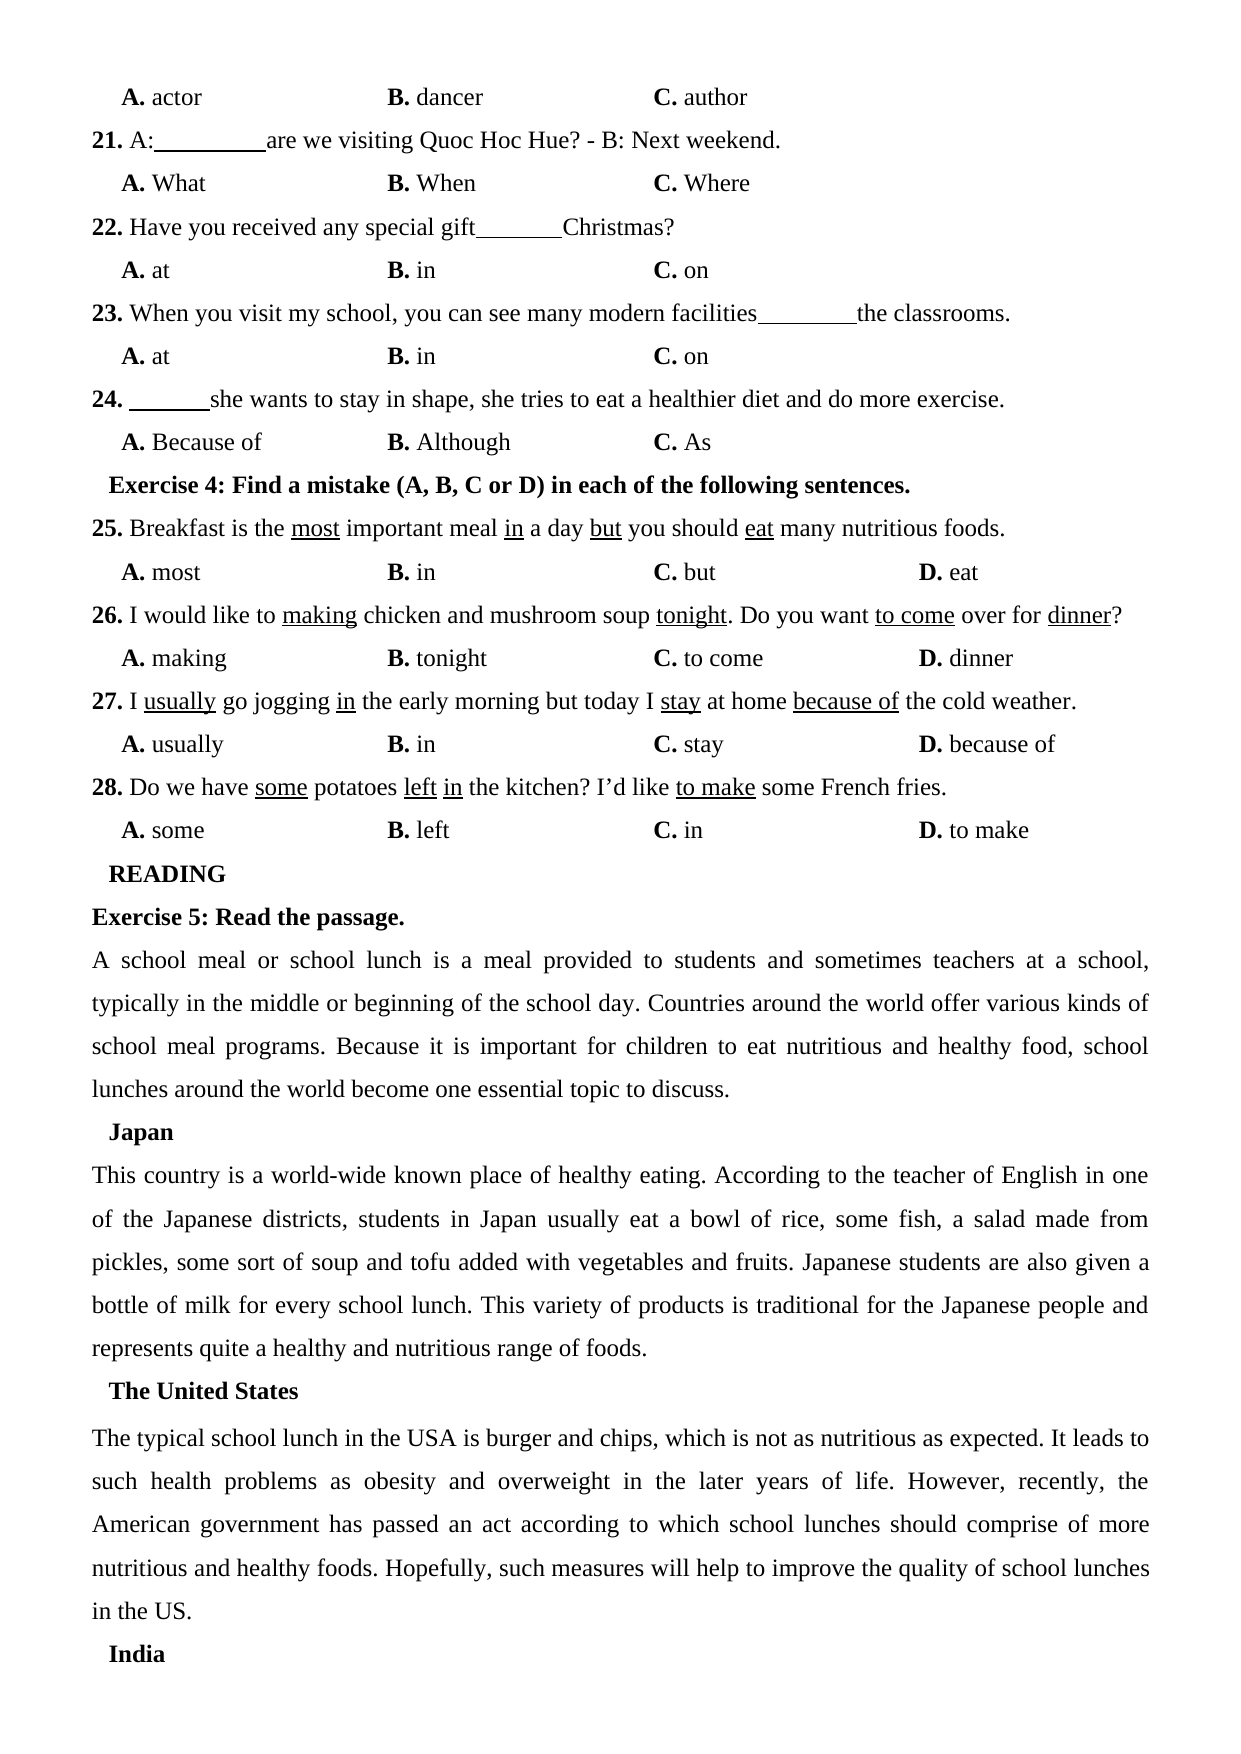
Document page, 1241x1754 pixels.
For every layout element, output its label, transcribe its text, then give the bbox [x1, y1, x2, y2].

list Do we have some potatoes left in the kitchen? I’d like to make some French fries. [92, 772, 1165, 801]
list Because of B. Although C. As [121, 427, 1165, 456]
list making B. tonight C. to come D. dinner [121, 643, 1165, 672]
list When you visit my school, you can see many modern facilities the classrooms. [92, 298, 1165, 327]
list she wants to stay in shape, she tries to eat a healthier diet and do more exercise. [92, 384, 1165, 413]
list I would like to making chicken and mushroom soup tonight. Do you want to come over for dinner? [92, 600, 1165, 629]
list usually B. in C. stay D. because of [121, 729, 1165, 758]
text The typical school lunch in the USA is burger and chips, which is not as nutritious as expected. It leads to such health problems as obesity and overweight in the later years of life. However, recently, the American government has passed an act according to which school lunches should comprise of more nutritious and healthy foods. Hopefully, such measures will help to improve the quality of school lunches in the US. [92, 1423, 1151, 1624]
list at B. in C. on [121, 341, 1165, 370]
list actor B. dancer C. author [121, 82, 1165, 111]
list at B. in C. on [121, 255, 1165, 283]
list most B. in C. but D. eat [121, 557, 1165, 585]
list A: are we visiting Quoc Hoc Hue? - B: Next weekend. [92, 125, 1165, 154]
subtitle Japan [92, 1117, 1165, 1146]
text A school meal or school lunch is a meal provided to students and sometimes teachers at a school, typically in the middle or beginning of the school day. Countries around the world offer various kinds of school meal programs. Because it is important for children to eat nutritious and healthy food, school lunches around the world become one essential topic to discuss. [92, 945, 1151, 1103]
text Exercise 5: Read the passage. [92, 902, 1165, 930]
text This country is a world-wide known place of healthy eating. According to the teacher of English in one of the Japanese districts, students in Japan usually eat a bowl of rice, some fish, a salad made from pickles, some sort of soup and tofu added with vegetables and fruits. Japanese students are also given a bottle of milk for every school lunch. This variety of products is traditional for the Japanese people and represents quite a healthy and nutritious range of foods. [92, 1161, 1151, 1362]
subtitle Exercise 4: Find a mistake (A, B, C or D) in each of the following sentences. [92, 470, 1165, 499]
list What B. When C. Where [121, 168, 1165, 197]
subtitle India [92, 1639, 1165, 1668]
subtitle READING [92, 859, 1165, 887]
list Breakfast is the most important meal in a day but you should eat many nutritious foods. [92, 513, 1165, 542]
list some B. left C. in D. to make [121, 815, 1165, 844]
list Have you received any special gift Christmas? [92, 212, 1165, 240]
subtitle The United States [92, 1376, 1165, 1405]
list I usually go jogging in the early morning but today I stay at home because of the cold weather. [92, 686, 1165, 715]
